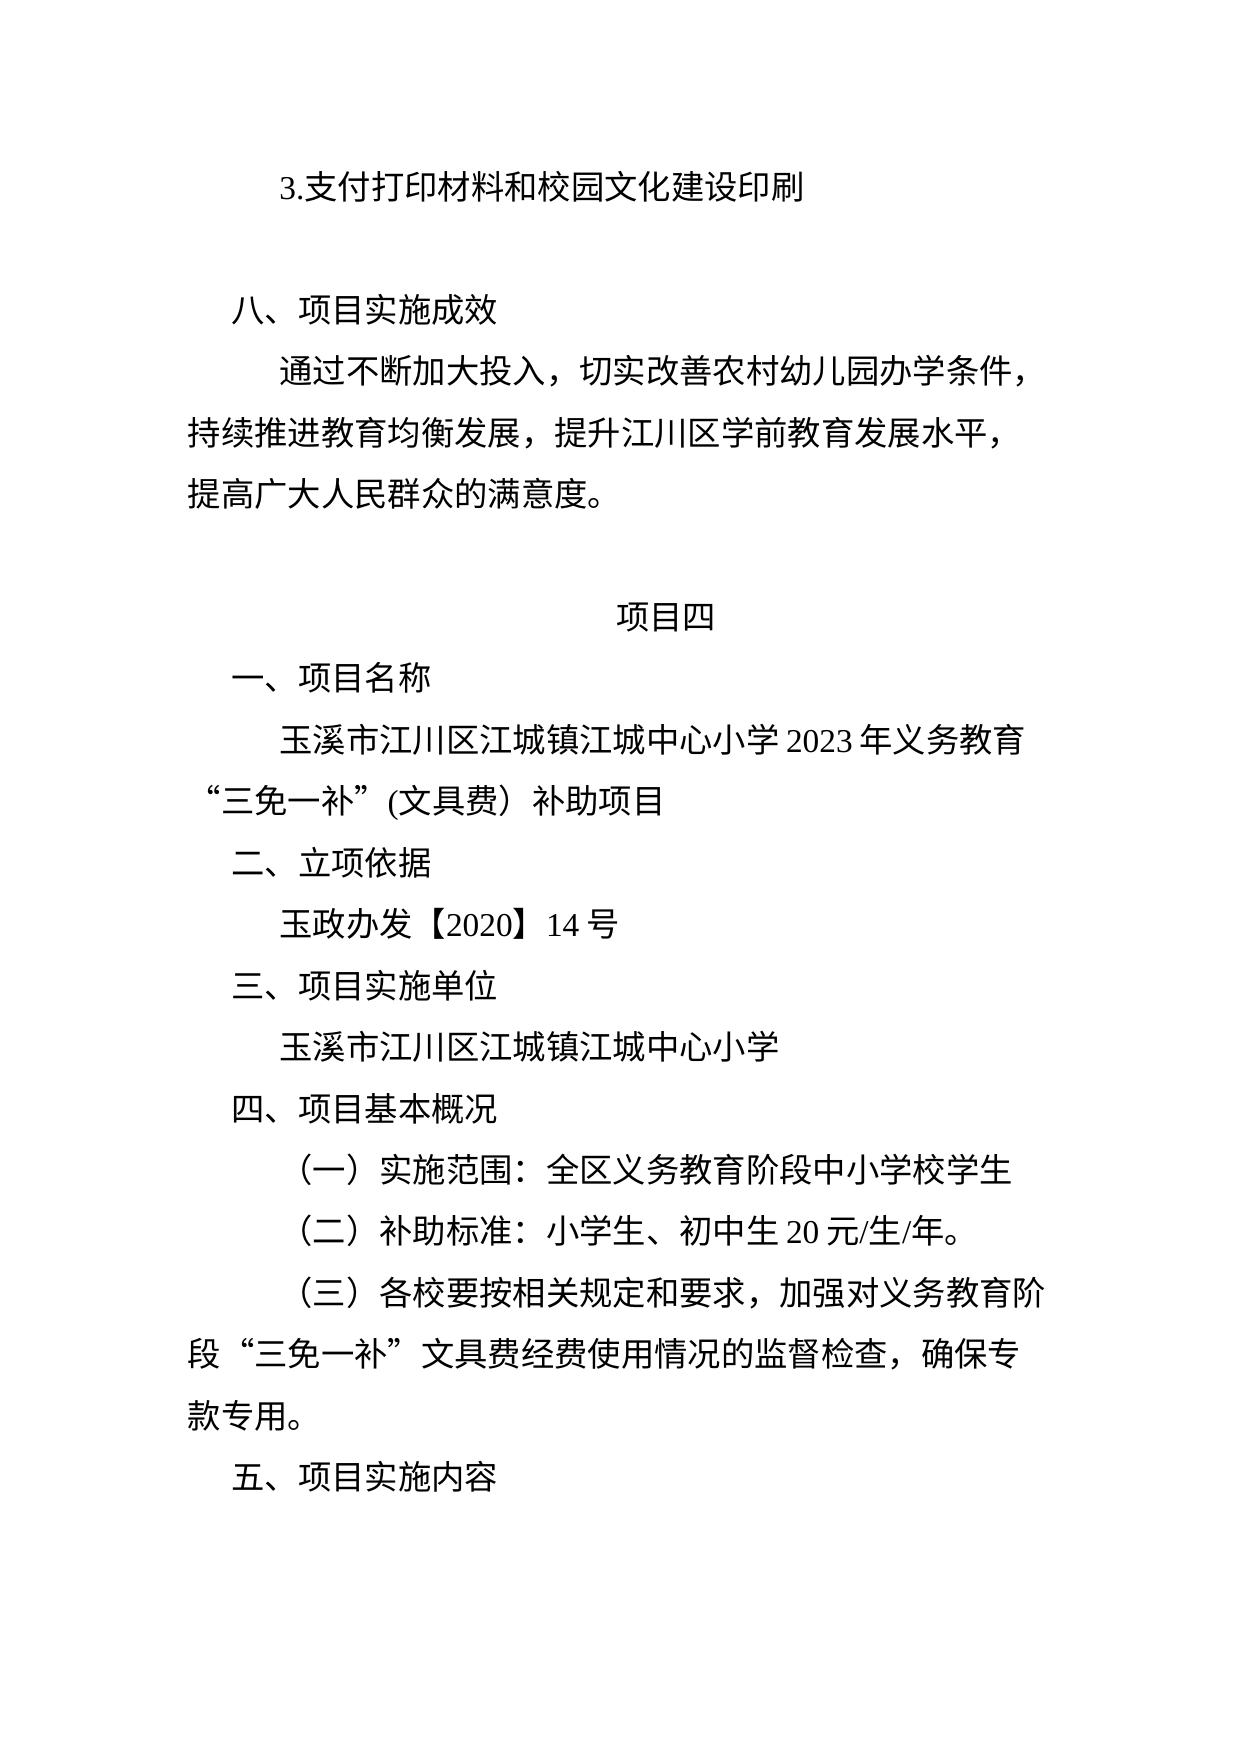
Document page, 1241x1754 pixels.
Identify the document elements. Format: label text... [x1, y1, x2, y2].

list 项目名称 [187, 642, 1053, 703]
list 立项依据 [187, 826, 1053, 887]
text 玉溪市江川区江城镇江城中心小学 [187, 1010, 1053, 1072]
text 3.支付打印材料和校园文化建设印刷 [187, 150, 1053, 211]
text （三）各校要按相关规定和要求，加强对义务教育阶段“三免一补”文具费经费使用情况的监督检查，确保专款专用。 [187, 1256, 1053, 1441]
text 玉政办发【2020】14号 [187, 887, 1053, 949]
list 项目实施单位 [187, 949, 1053, 1010]
list 项目基本概况 [187, 1072, 1053, 1133]
text 项目四 [187, 580, 1053, 642]
list 项目实施内容 [187, 1441, 1053, 1502]
text （一）实施范围：全区义务教育阶段中小学校学生 [187, 1133, 1053, 1195]
list 项目实施成效 [187, 273, 1053, 334]
text 玉溪市江川区江城镇江城中心小学2023年义务教育“三免一补”(文具费）补助项目 [187, 703, 1053, 826]
text 通过不断加大投入，切实改善农村幼儿园办学条件，持续推进教育均衡发展，提升江川区学前教育发展水平，提高广大人民群众的满意度。 [187, 334, 1053, 519]
text （二）补助标准：小学生、初中生20元/生/年。 [187, 1195, 1053, 1256]
